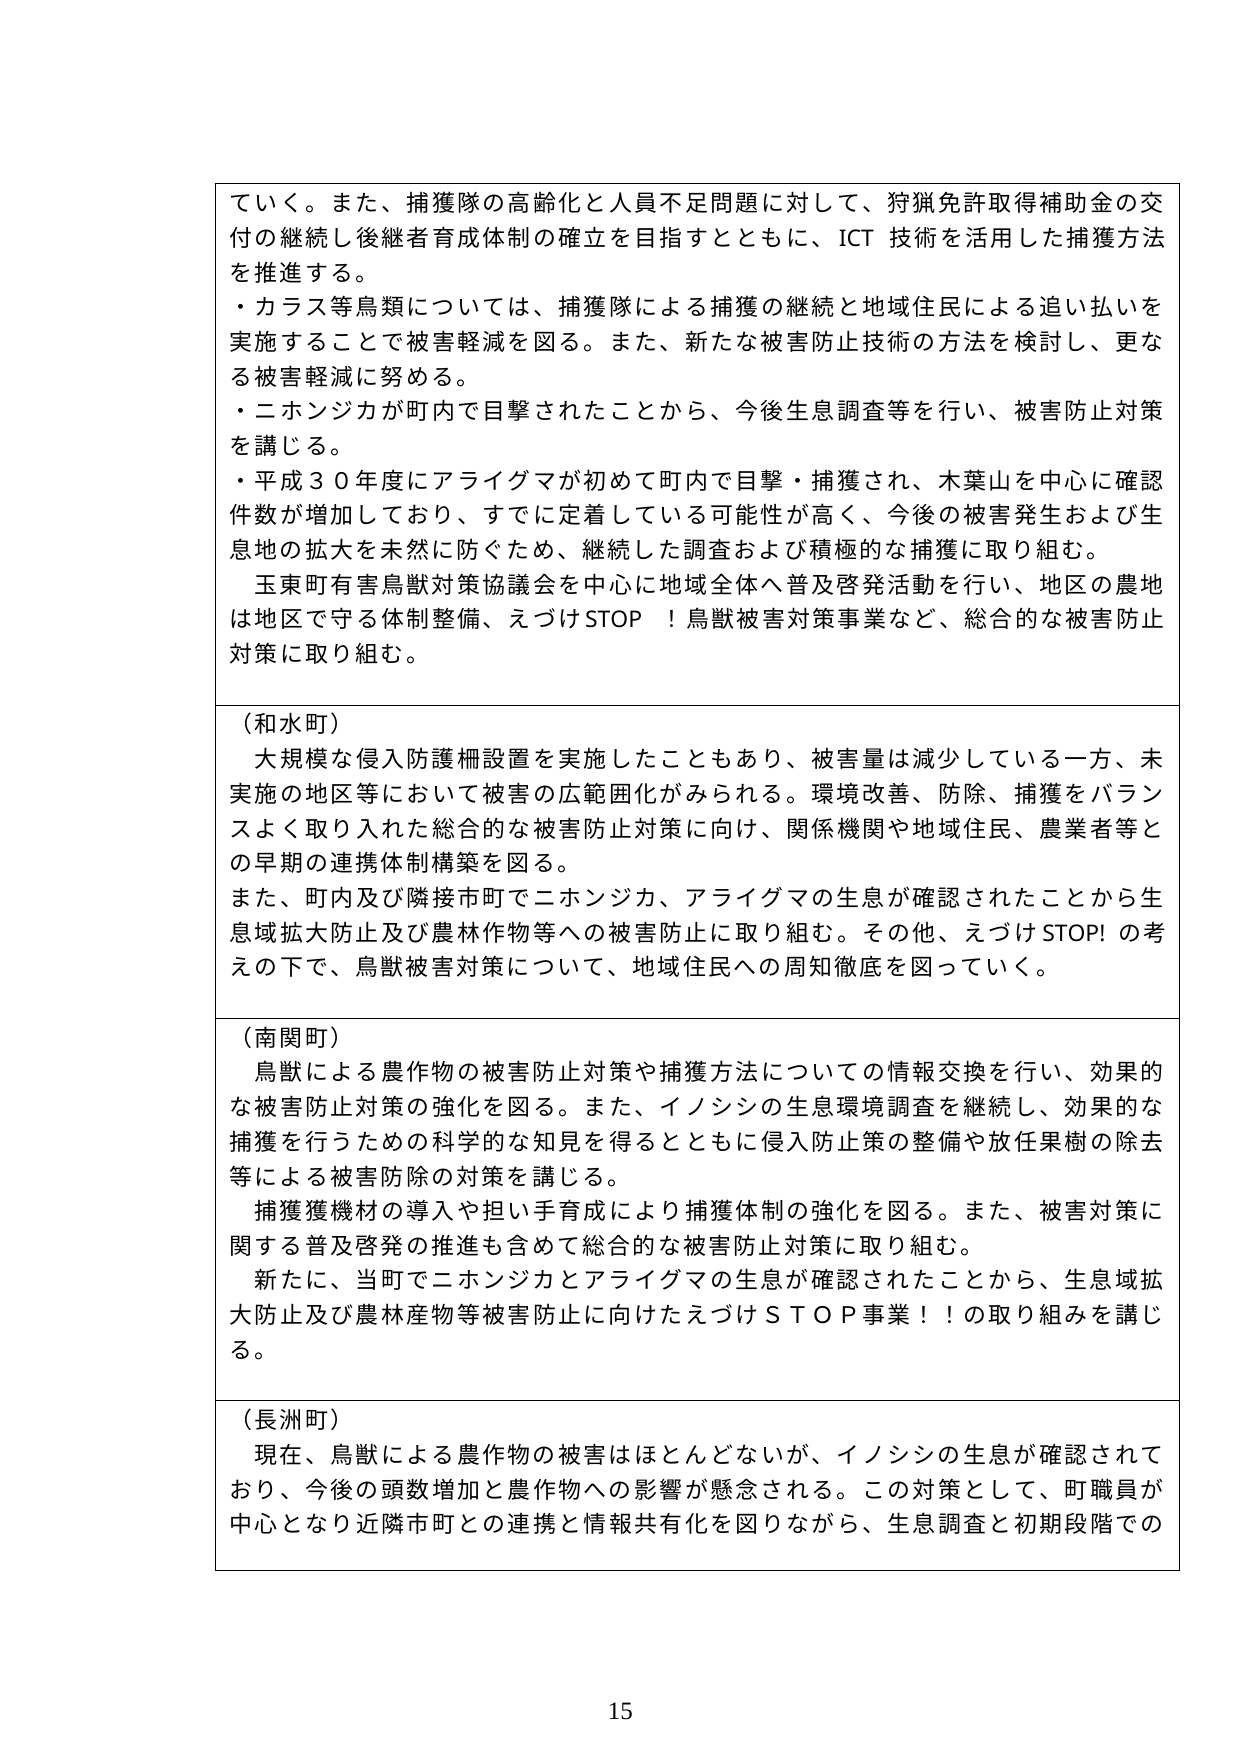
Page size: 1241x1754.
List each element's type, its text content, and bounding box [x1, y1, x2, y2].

table_cell （和水町） 大規模な侵入防護柵設置を実施したこともあり、被害量は減少している一方、未実施の地区等において被害の広範囲化がみられる。環境改善、防除、捕獲をバランスよく取り入れた総合的な被害防止対策に向け、関係機関や地域住民、農業者等との早期の連携体制構築を図る。 また、町内及び隣接市町でニホンジカ、アライグマの生息が確認されたことから生息域拡大防止及び農林作物等への被害防止に取り組む。その他、えづけSTOP!の考えの下で、鳥獣被害対策について、地域住民への周知徹底を図っていく。 [216, 706, 1179, 1018]
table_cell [216, 184, 1179, 704]
table_cell （南関町） 鳥獣による農作物の被害防止対策や捕獲方法についての情報交換を行い、効果的な被害防止対策の強化を図る。また、イノシシの生息環境調査を継続し、効果的な捕獲を行うための科学的な知見を得るとともに侵入防止策の整備や放任果樹の除去等による被害防除の対策を講じる。 捕獲獲機材の導入や担い手育成により捕獲体制の強化を図る。また、被害対策に関する普及啓発の推進も含めて総合的な被害防止対策に取り組む。 新たに、当町でニホンジカとアライグマの生息が確認されたことから、生息域拡大防止及び農林産物等被害防止に向けたえづけＳＴＯＰ事業！！の取り組みを講じる。 [216, 1019, 1179, 1400]
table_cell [216, 1401, 1179, 1570]
